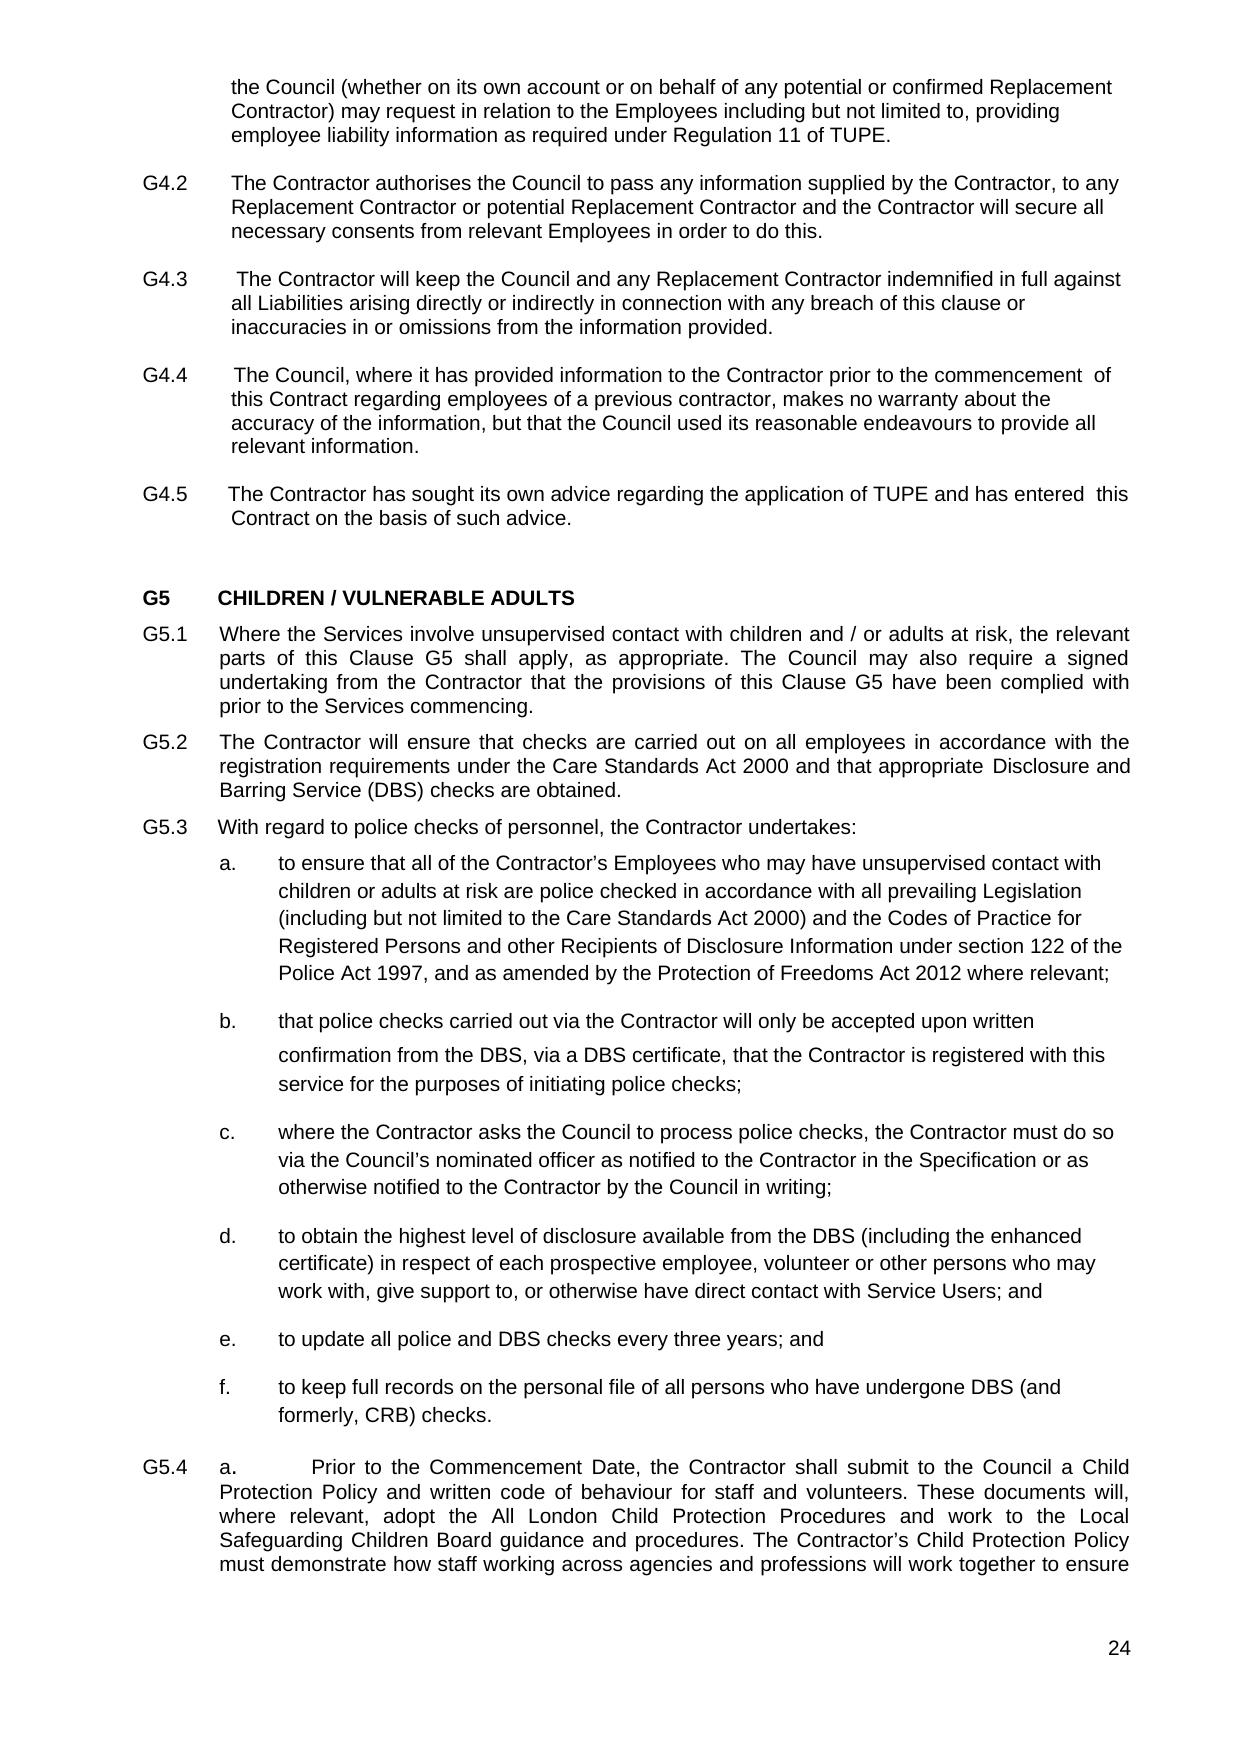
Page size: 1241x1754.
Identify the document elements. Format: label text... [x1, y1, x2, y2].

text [142, 75, 1131, 147]
text G4.2 The Contractor authorises the Council to pass any information supplied by the Contractor, to any Replacement Contractor or potential Replacement Contractor and the Contractor will secure all necessary consents from relevant Employees in order to do this. [142, 171, 1131, 243]
list where the Contractor asks the Council to process police checks, the Contractor must do so via the Council’s nominated officer as notified to the Contractor in the Specification or as otherwise notified to the Contractor by the Council in writing; [219, 1120, 1131, 1199]
list to ensure that all of the Contractor’s Employees who may have unsupervised contact with children or adults at risk are police checked in accordance with all prevailing Legislation (including but not limited to the Care Standards Act 2000) and the Codes of Practice for Registered Persons and other Recipients of Disclosure Information under section 122 of the Police Act 1997, and as amended by the Protection of Freedoms Act 2012 where relevant; [219, 851, 1131, 985]
text G5.2 The Contractor will ensure that checks are carried out on all employees in accordance with the registration requirements under the Care Standards Act 2000 and that appropriate Disclosure and Barring Service (DBS) checks are obtained. [142, 730, 1131, 802]
list that police checks carried out via the Contractor will only be accepted upon written confirmation from the DBS, via a DBS certificate, that the Contractor is registered with this service for the purposes of initiating police checks; [219, 1009, 1131, 1096]
text G5.1 Where the Services involve unsupervised contact with children and / or adults at risk, the relevant parts of this Clause G5 shall apply, as appropriate. The Council may also require a signed undertaking from the Contractor that the provisions of this Clause G5 have been complied with prior to the Services commencing. [142, 622, 1131, 718]
text G5.3 With regard to police checks of personnel, the Contractor undertakes: [142, 814, 1131, 838]
text G4.3 The Contractor will keep the Council and any Replacement Contractor indemnified in full against all Liabilities arising directly or indirectly in connection with any breach of this clause or inaccuracies in or omissions from the information provided. [142, 267, 1131, 338]
list to keep full records on the personal file of all persons who have undergone DBS (and formerly, CRB) checks. [219, 1375, 1131, 1427]
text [142, 1451, 1131, 1576]
list to update all police and DBS checks every three years; and [219, 1327, 1131, 1351]
text G4.5 The Contractor has sought its own advice regarding the application of TUPE and has entered this Contract on the basis of such advice. [142, 482, 1131, 530]
list to obtain the highest level of disclosure available from the DBS (including the enhanced certificate) in respect of each prospective employee, volunteer or other persons who may work with, give support to, or otherwise have direct contact with Service Users; and [219, 1223, 1131, 1302]
text G4.4 The Council, where it has provided information to the Contractor prior to the commencement of this Contract regarding employees of a previous contractor, makes no warranty about the accuracy of the information, but that the Council used its reasonable endeavours to provide all relevant information. [142, 362, 1131, 458]
text g5 Children / Vulnerable Adults [142, 585, 1131, 609]
